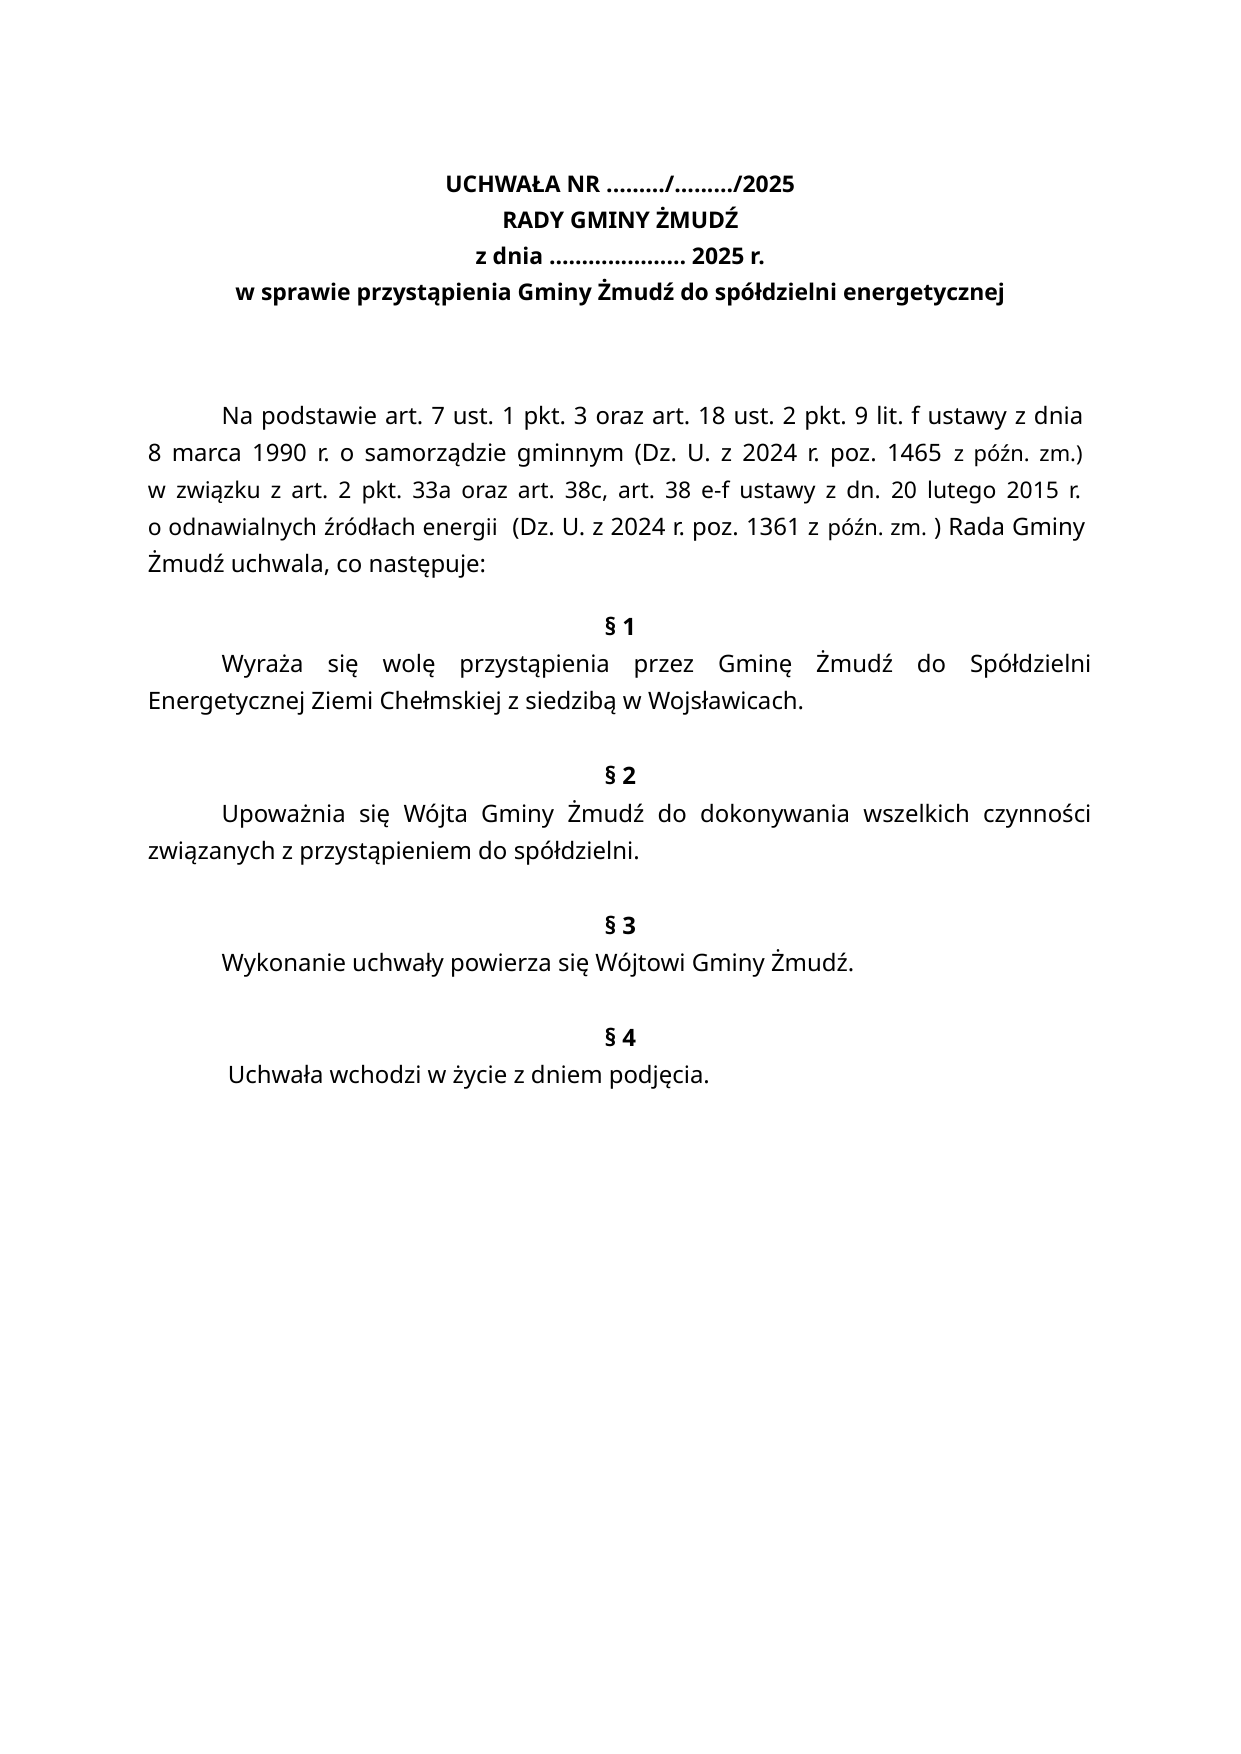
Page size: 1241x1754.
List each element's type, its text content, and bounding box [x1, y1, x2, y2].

text Uchwała Nr ........./........./2025 [148, 168, 1093, 199]
text § 1 [148, 609, 1093, 642]
text z dnia ..................… 2025 r. [148, 239, 1093, 271]
text § 4 [148, 1021, 1093, 1053]
text w sprawie przystąpienia Gminy Żmudź do spółdzielni energetycznej [148, 276, 1093, 307]
text Wyraża się wolę przystąpienia przez Gminę Żmudź do Spółdzielni Energetycznej Ziemi Chełmskiej z siedzibą w Wojsławicach. [148, 647, 1093, 717]
text § 3 [148, 908, 1093, 941]
text Upoważnia się Wójta Gminy Żmudź do dokonywania wszelkich czynności związanych z przystąpieniem do spółdzielni. [148, 796, 1093, 866]
text § 2 [148, 759, 1093, 792]
text Na podstawie art. 7 ust. 1 pkt. 3 oraz art. 18 ust. 2 pkt. 9 lit. f ustawy z dnia 8 marca 1990 r. o samorządzie gminnym (Dz. U. z 2024 r. poz. 1465 z późn. zm.) w związku z art. 2 pkt. 33a oraz art. 38c, art. 38 e-f ustawy z dn. 20 lutego 2015 r. o odnawialnych źródłach energii (Dz. U. z 2024 r. poz. 1361 z późn. zm. ) Rada Gminy Żmudź uchwala, co następuje: [148, 399, 1093, 579]
text Uchwała wchodzi w życie z dniem podjęcia. [148, 1058, 1093, 1091]
text Rady Gminy ŻMUDŹ [148, 204, 1093, 235]
text Wykonanie uchwały powierza się Wójtowi Gminy Żmudź. [148, 946, 1093, 978]
